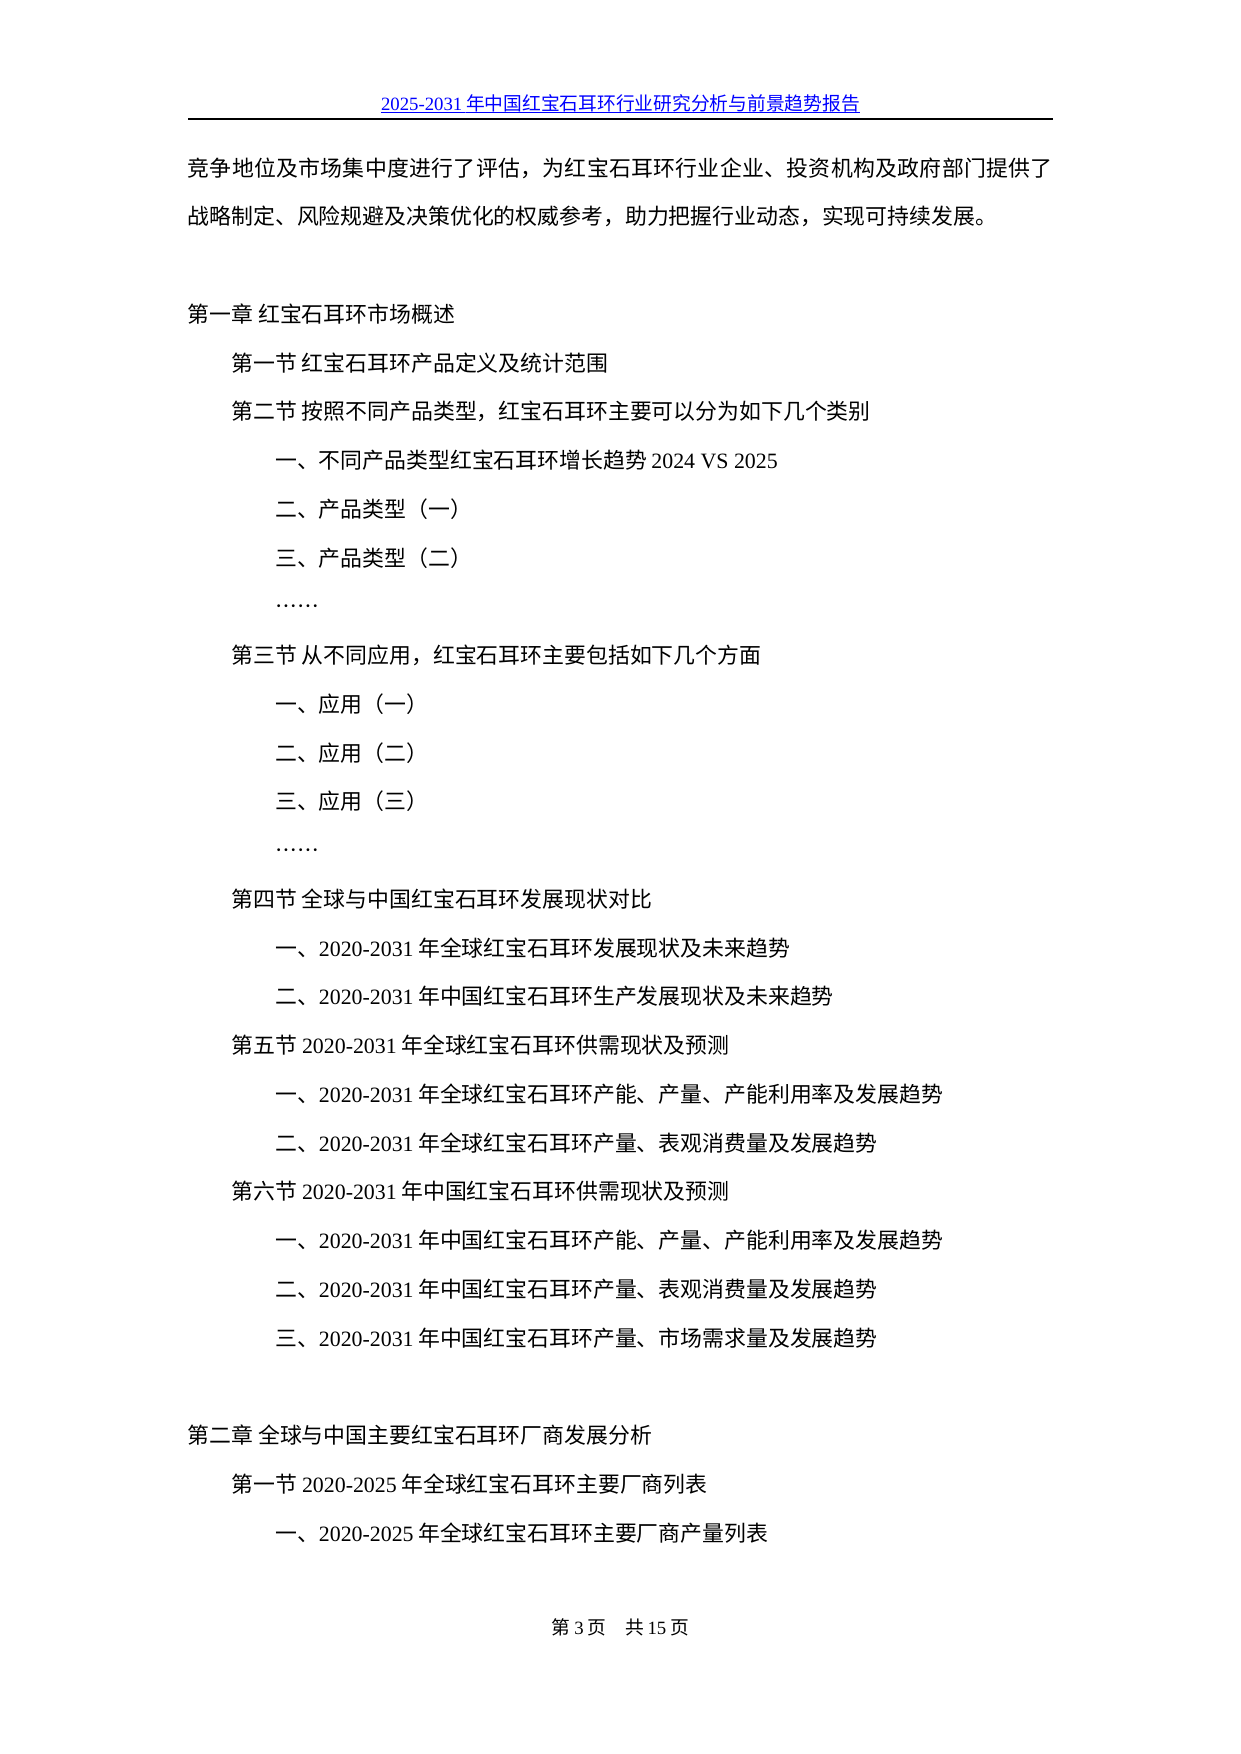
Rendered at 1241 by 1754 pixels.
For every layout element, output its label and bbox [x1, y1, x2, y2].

text [187, 150, 1053, 1548]
